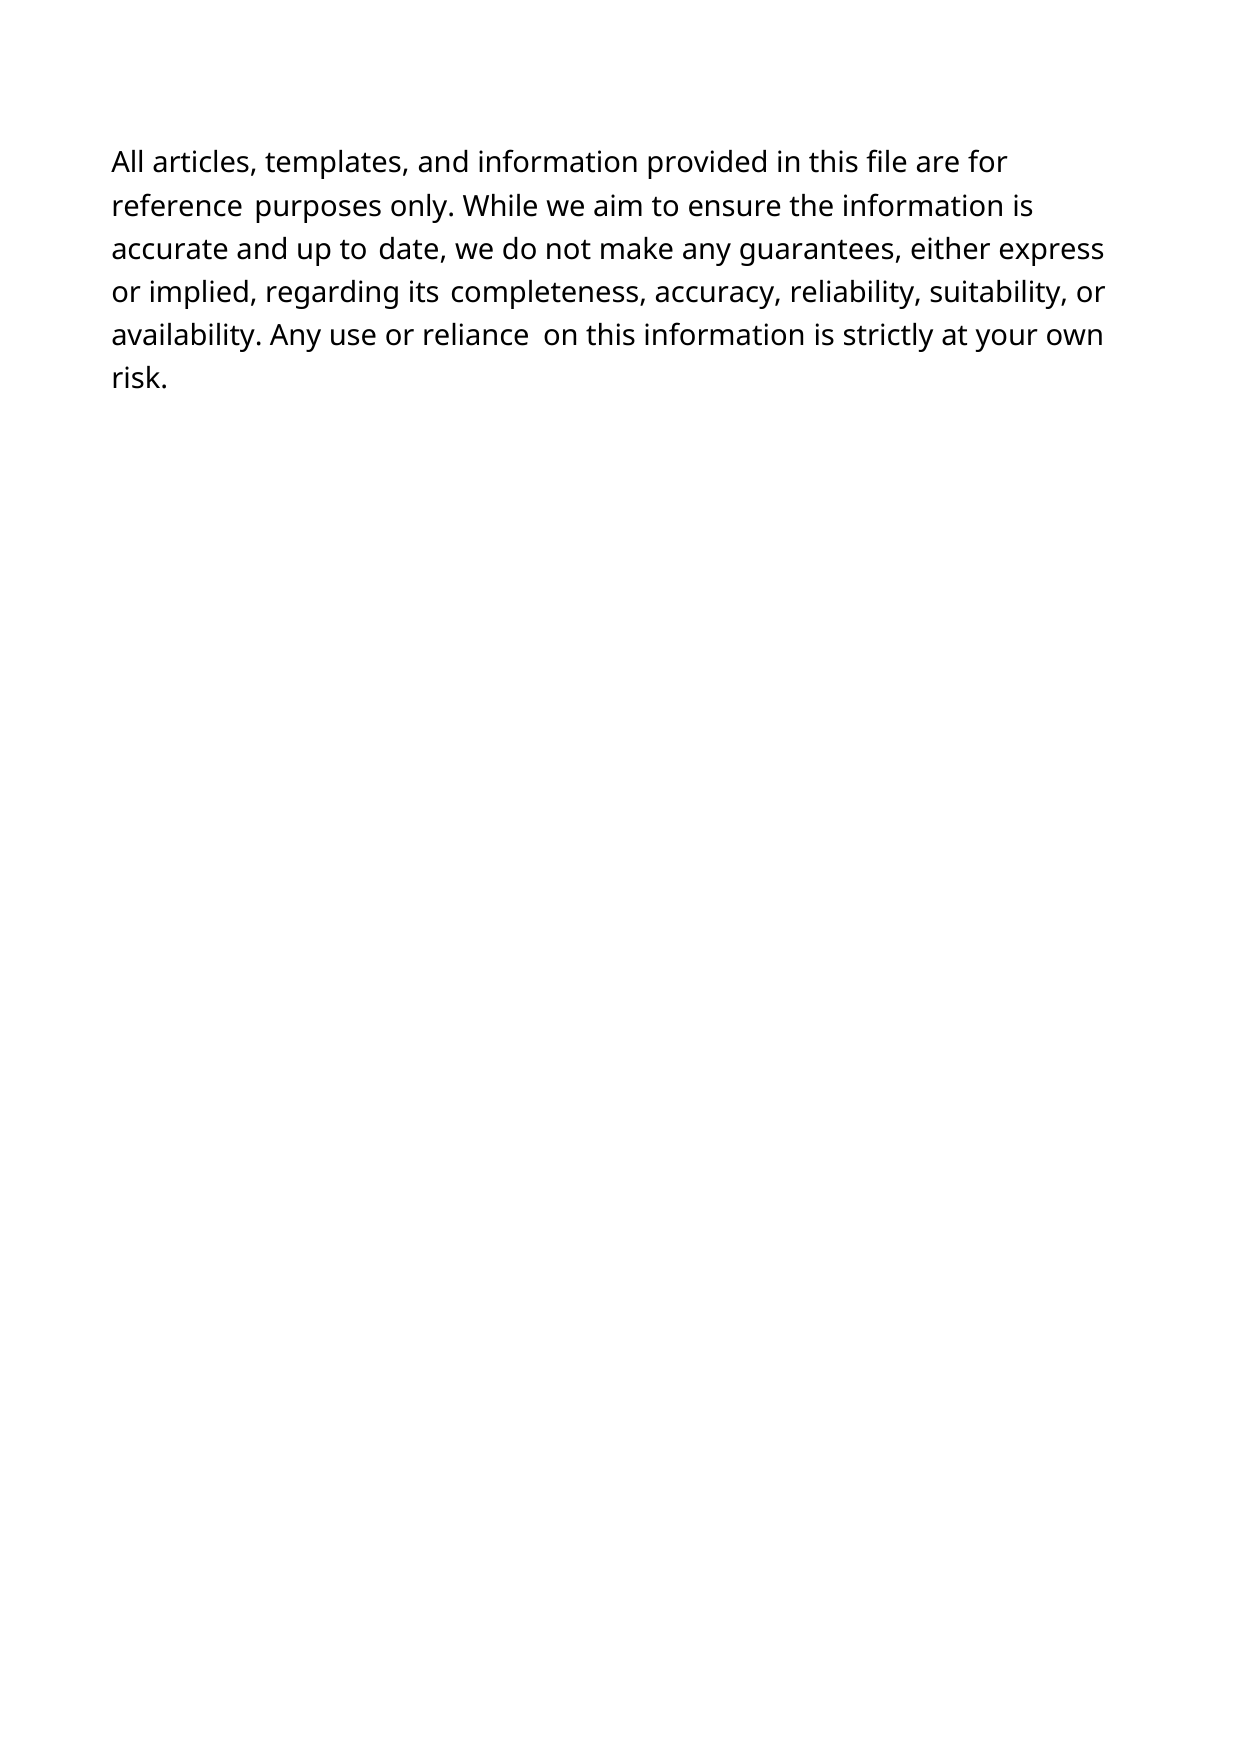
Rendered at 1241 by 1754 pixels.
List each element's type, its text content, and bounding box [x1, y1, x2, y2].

text All articles, templates, and information provided in this file are for reference purposes only. While we aim to ensure the information is accurate and up to date, we do not make any guarantees, either express or implied, regarding its completeness, accuracy, reliability, suitability, or availability. Any use or reliance on this information is strictly at your own risk. [111, 142, 1127, 397]
